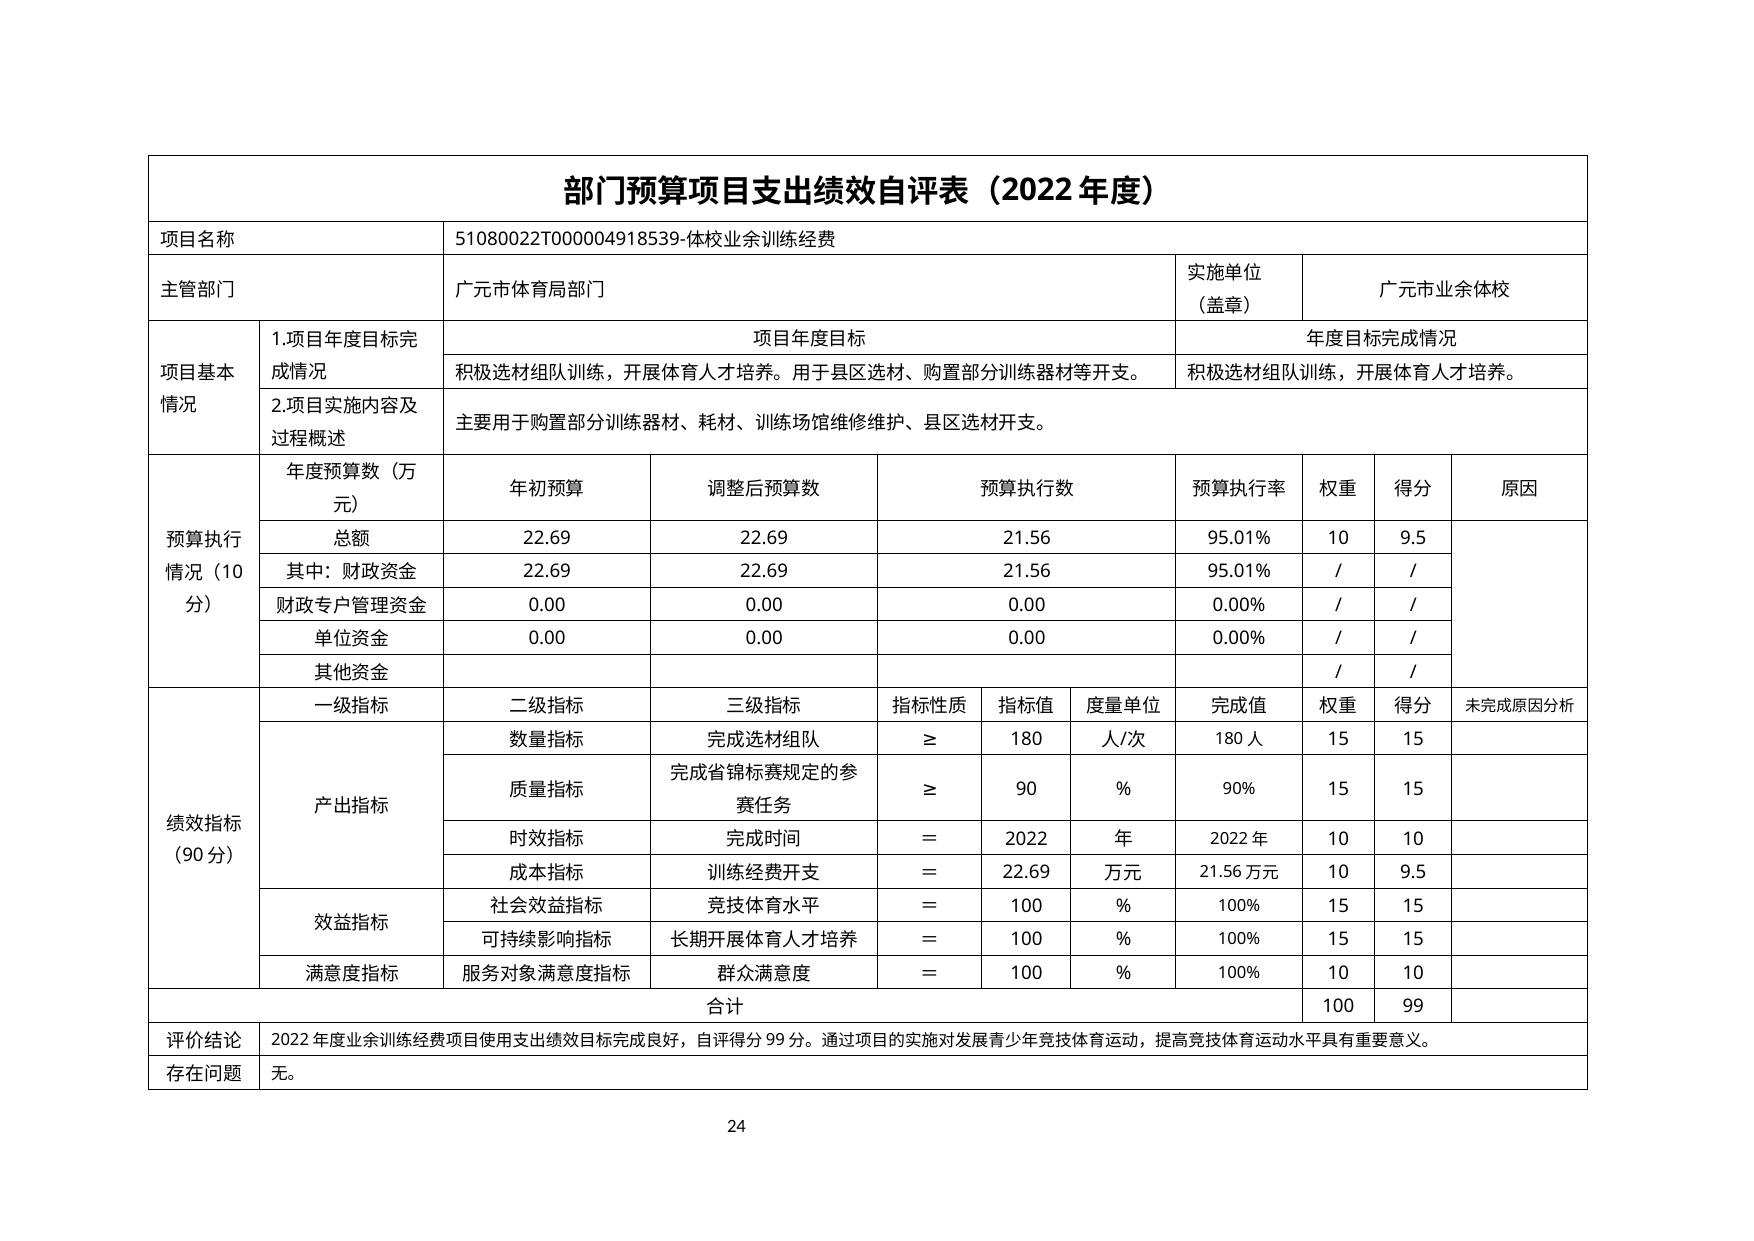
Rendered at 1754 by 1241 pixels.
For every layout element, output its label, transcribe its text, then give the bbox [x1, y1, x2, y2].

table_cell / [1375, 655, 1451, 687]
table_cell 180人 [1176, 722, 1302, 754]
table_cell 22.69 [444, 521, 650, 553]
table_cell 预算执行数 [878, 455, 1175, 519]
table_cell 评价结论 [149, 1023, 259, 1055]
table_cell ＝ [878, 821, 981, 854]
table_cell 群众满意度 [651, 956, 877, 988]
table_cell 服务对象满意度指标 [444, 956, 650, 988]
table_cell / [1303, 621, 1374, 654]
table_cell 0.00 [651, 588, 877, 620]
table_cell 21.56万元 [1176, 855, 1302, 887]
table_cell 9.5 [1375, 521, 1451, 553]
table_cell [1452, 855, 1587, 887]
table_cell 0.00 [878, 621, 1175, 654]
table_cell [1452, 722, 1587, 754]
table_cell 21.56 [878, 521, 1175, 553]
table_cell 广元市体育局部门 [444, 255, 1175, 320]
table_cell 总额 [260, 521, 443, 553]
table_cell 22.69 [982, 855, 1070, 887]
table_cell 其他资金 [260, 655, 443, 687]
table_cell 年度预算数（万元） [260, 455, 443, 519]
table_cell 产出指标 [260, 722, 443, 887]
table_cell 95.01% [1176, 521, 1302, 553]
table_cell 0.00% [1176, 588, 1302, 620]
table_cell 合计 [149, 989, 1302, 1022]
table_cell 权重 [1303, 688, 1374, 721]
table_cell 15 [1375, 922, 1451, 954]
table_cell 存在问题 [149, 1056, 259, 1089]
table_cell 100 [982, 956, 1070, 988]
table_cell % [1071, 956, 1175, 988]
table_cell 指标值 [982, 688, 1070, 721]
table_cell 0.00 [878, 588, 1175, 620]
table_cell 项目年度目标 [444, 321, 1175, 354]
table_cell 100 [982, 922, 1070, 954]
table_cell 长期开展体育人才培养 [651, 922, 877, 954]
table_cell 22.69 [444, 554, 650, 587]
table_cell / [1303, 588, 1374, 620]
table_cell 10 [1375, 956, 1451, 988]
table_cell ＝ [878, 922, 981, 954]
table_cell 社会效益指标 [444, 889, 650, 921]
table_cell 15 [1303, 889, 1374, 921]
table_cell 15 [1303, 922, 1374, 954]
table_cell 得分 [1375, 688, 1451, 721]
table_cell 0.00 [651, 621, 877, 654]
table_cell ＝ [878, 889, 981, 921]
table_cell 10 [1303, 821, 1374, 854]
table_cell 180 [982, 722, 1070, 754]
table_cell / [1375, 554, 1451, 587]
table_cell 财政专户管理资金 [260, 588, 443, 620]
table_cell 三级指标 [651, 688, 877, 721]
table_cell 一级指标 [260, 688, 443, 721]
table_cell [878, 655, 1175, 687]
table_cell 单位资金 [260, 621, 443, 654]
table_cell 0.00% [1176, 621, 1302, 654]
table_cell [1452, 821, 1587, 854]
table_cell [1452, 922, 1587, 954]
table_cell 10 [1303, 521, 1374, 553]
table_cell 100 [1303, 989, 1374, 1022]
table_cell % [1071, 922, 1175, 954]
table_cell 9.5 [1375, 855, 1451, 887]
table_cell 完成选材组队 [651, 722, 877, 754]
table_cell ＝ [878, 855, 981, 887]
table_cell 10 [1303, 855, 1374, 887]
table_cell 2022年 [1176, 821, 1302, 854]
table_cell / [1303, 655, 1374, 687]
table_cell 完成值 [1176, 688, 1302, 721]
table_cell 10 [1375, 821, 1451, 854]
table_cell 训练经费开支 [651, 855, 877, 887]
table_cell / [1375, 588, 1451, 620]
table_cell 项目名称 [149, 222, 443, 254]
table_cell 可持续影响指标 [444, 922, 650, 954]
table_cell ≥ [878, 722, 981, 754]
table_cell / [1303, 554, 1374, 587]
table_cell 年度目标完成情况 [1176, 321, 1587, 354]
table_cell 100% [1176, 956, 1302, 988]
table_cell 成本指标 [444, 855, 650, 887]
table_cell 广元市业余体校 [1303, 255, 1587, 320]
table_cell 15 [1375, 889, 1451, 921]
table_cell 完成省锦标赛规定的参赛任务 [651, 755, 877, 820]
table_cell 1.项目年度目标完成情况 [260, 321, 443, 387]
table_cell 15 [1303, 755, 1374, 820]
table_cell 15 [1375, 722, 1451, 754]
table_cell 2022年度业余训练经费项目使用支出绩效目标完成良好，自评得分99分。通过项目的实施对发展青少年竞技体育运动，提高竞技体育运动水平具有重要意义。 [260, 1023, 1587, 1055]
table_cell 100% [1176, 922, 1302, 954]
table_cell 积极选材组队训练，开展体育人才培养。 [1176, 355, 1587, 387]
table_cell 未完成原因分析 [1452, 688, 1587, 721]
table_cell 积极选材组队训练，开展体育人才培养。用于县区选材、购置部分训练器材等开支。 [444, 355, 1175, 387]
table_cell [1452, 521, 1587, 687]
table_cell 51080022T000004918539-体校业余训练经费 [444, 222, 1587, 254]
table_cell 2022 [982, 821, 1070, 854]
table_cell 15 [1375, 755, 1451, 820]
table_cell 0.00 [444, 588, 650, 620]
table_cell 10 [1303, 956, 1374, 988]
table_cell 其中：财政资金 [260, 554, 443, 587]
table_cell 预算执行情况（10分） [149, 455, 259, 687]
table_cell 数量指标 [444, 722, 650, 754]
table_cell 99 [1375, 989, 1451, 1022]
table_cell % [1071, 755, 1175, 820]
table_cell 0.00 [444, 621, 650, 654]
table_cell 90% [1176, 755, 1302, 820]
table_cell 15 [1303, 722, 1374, 754]
table_cell ≥ [878, 755, 981, 820]
table_cell 原因 [1452, 455, 1587, 519]
table_cell 22.69 [651, 554, 877, 587]
table_header 部门预算项目支出绩效自评表（2022年度） [149, 156, 1587, 221]
table_cell 万元 [1071, 855, 1175, 887]
table_cell 主管部门 [149, 255, 443, 320]
table_cell [444, 655, 650, 687]
table_cell 调整后预算数 [651, 455, 877, 519]
table_cell % [1071, 889, 1175, 921]
table_cell 完成时间 [651, 821, 877, 854]
table_cell 预算执行率 [1176, 455, 1302, 519]
table_cell 主要用于购置部分训练器材、耗材、训练场馆维修维护、县区选材开支。 [444, 389, 1587, 453]
table_cell [1176, 655, 1302, 687]
table_cell 度量单位 [1071, 688, 1175, 721]
table_cell 无。 [260, 1056, 1587, 1089]
table_cell 二级指标 [444, 688, 650, 721]
table_cell 项目基本情况 [149, 321, 259, 453]
table_cell 100% [1176, 889, 1302, 921]
table_cell 指标性质 [878, 688, 981, 721]
table_cell 年初预算 [444, 455, 650, 519]
table_cell 权重 [1303, 455, 1374, 519]
table_cell ＝ [878, 956, 981, 988]
table_cell 实施单位 （盖章） [1176, 255, 1302, 320]
table_cell 满意度指标 [260, 956, 443, 988]
table_cell 得分 [1375, 455, 1451, 519]
table_cell 95.01% [1176, 554, 1302, 587]
table_cell 人/次 [1071, 722, 1175, 754]
table_cell 2.项目实施内容及过程概述 [260, 389, 443, 453]
table_cell 年 [1071, 821, 1175, 854]
table_cell 质量指标 [444, 755, 650, 820]
table_cell [651, 655, 877, 687]
table_cell 竞技体育水平 [651, 889, 877, 921]
table_cell 22.69 [651, 521, 877, 553]
table_cell / [1375, 621, 1451, 654]
table_cell [1452, 889, 1587, 921]
table_cell 90 [982, 755, 1070, 820]
table_cell 效益指标 [260, 889, 443, 954]
table_cell [1452, 989, 1587, 1022]
table_cell 绩效指标（90分） [149, 688, 259, 988]
table_cell [1452, 755, 1587, 820]
table_cell 时效指标 [444, 821, 650, 854]
table_cell 21.56 [878, 554, 1175, 587]
table_cell 100 [982, 889, 1070, 921]
table_cell [1452, 956, 1587, 988]
